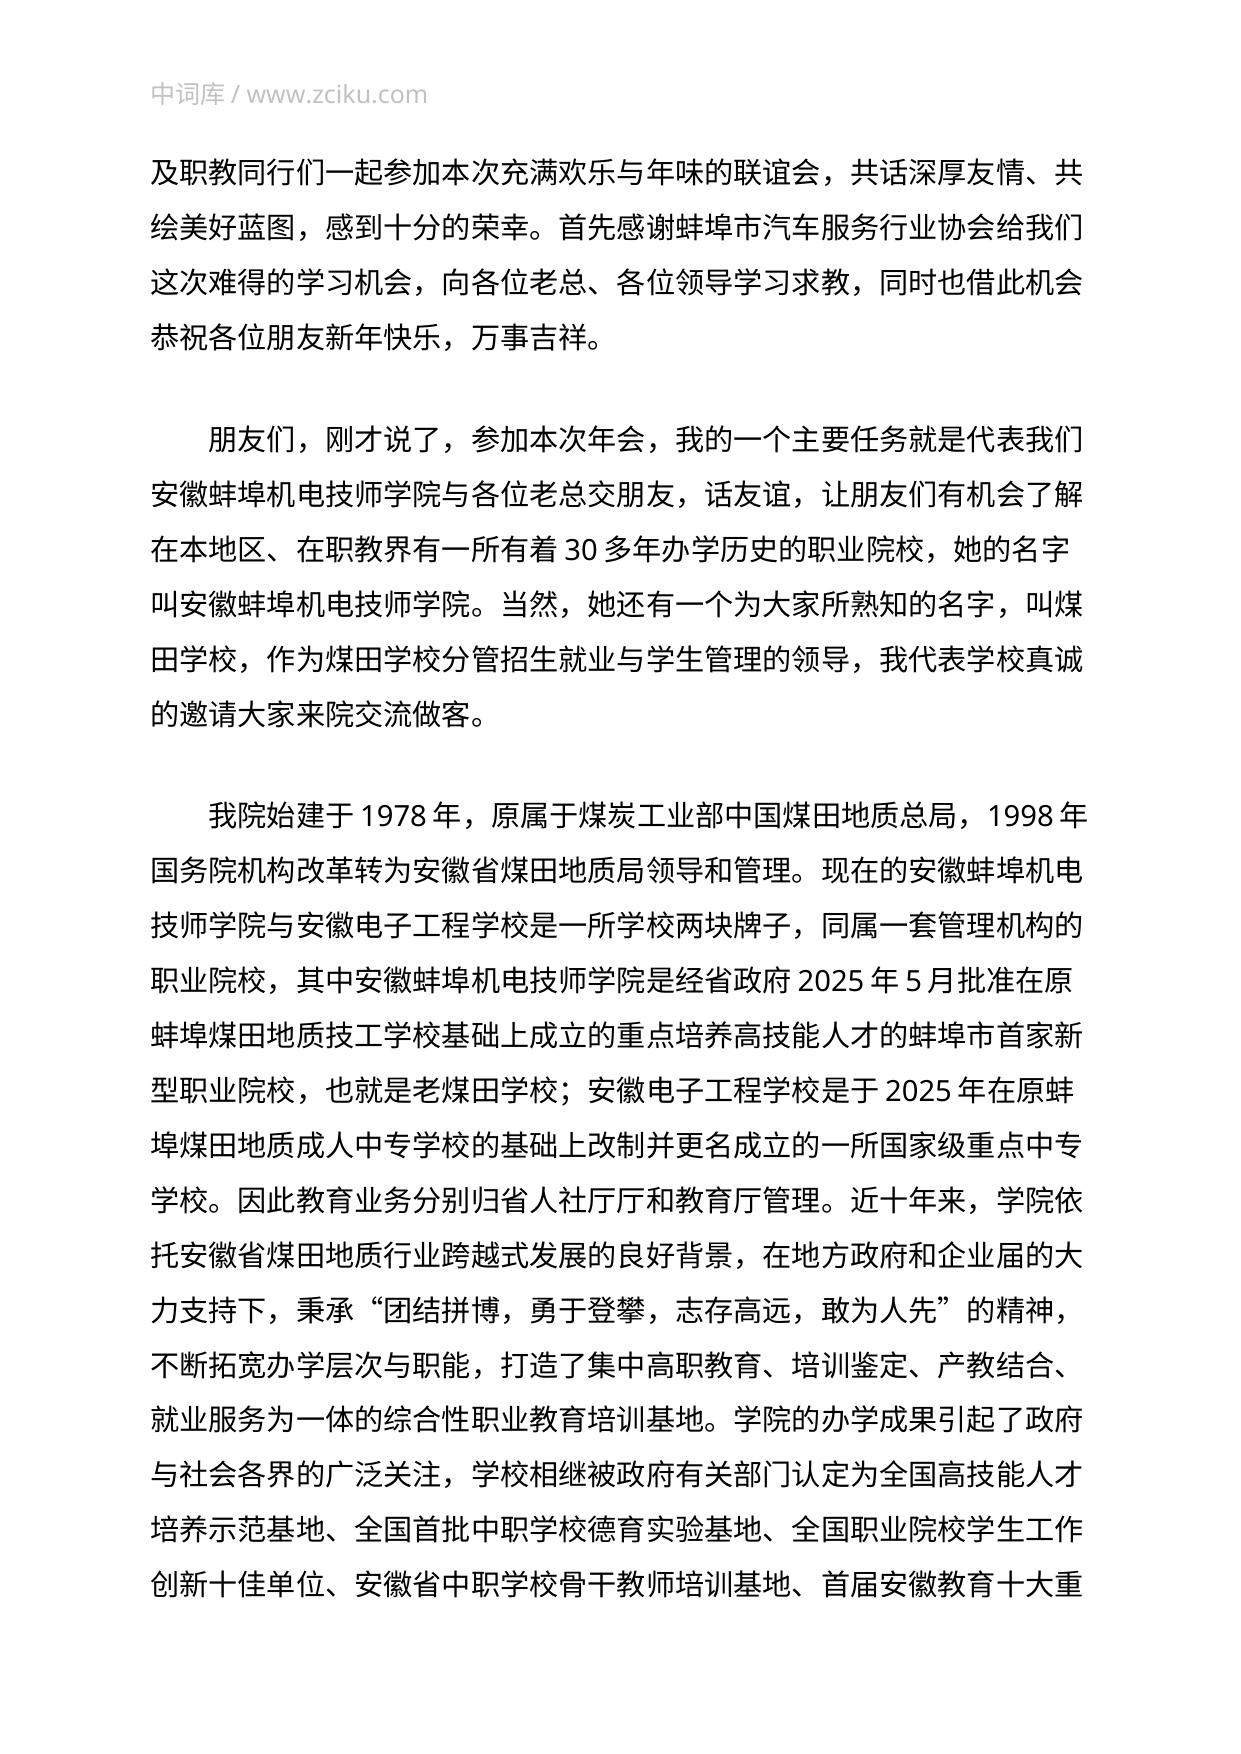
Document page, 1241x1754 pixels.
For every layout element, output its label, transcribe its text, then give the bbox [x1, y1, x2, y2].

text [150, 150, 1090, 357]
text 朋友们，刚才说了，参加本次年会，我的一个主要任务就是代表我们安徽蚌埠机电技师学院与各位老总交朋友，话友谊，让朋友们有机会了解在本地区、在职教界有一所有着30多年办学历史的职业院校，她的名字叫安徽蚌埠机电技师学院。当然，她还有一个为大家所熟知的名字，叫煤田学校，作为煤田学校分管招生就业与学生管理的领导，我代表学校真诚的邀请大家来院交流做客。 [150, 416, 1090, 733]
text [150, 793, 1090, 1604]
